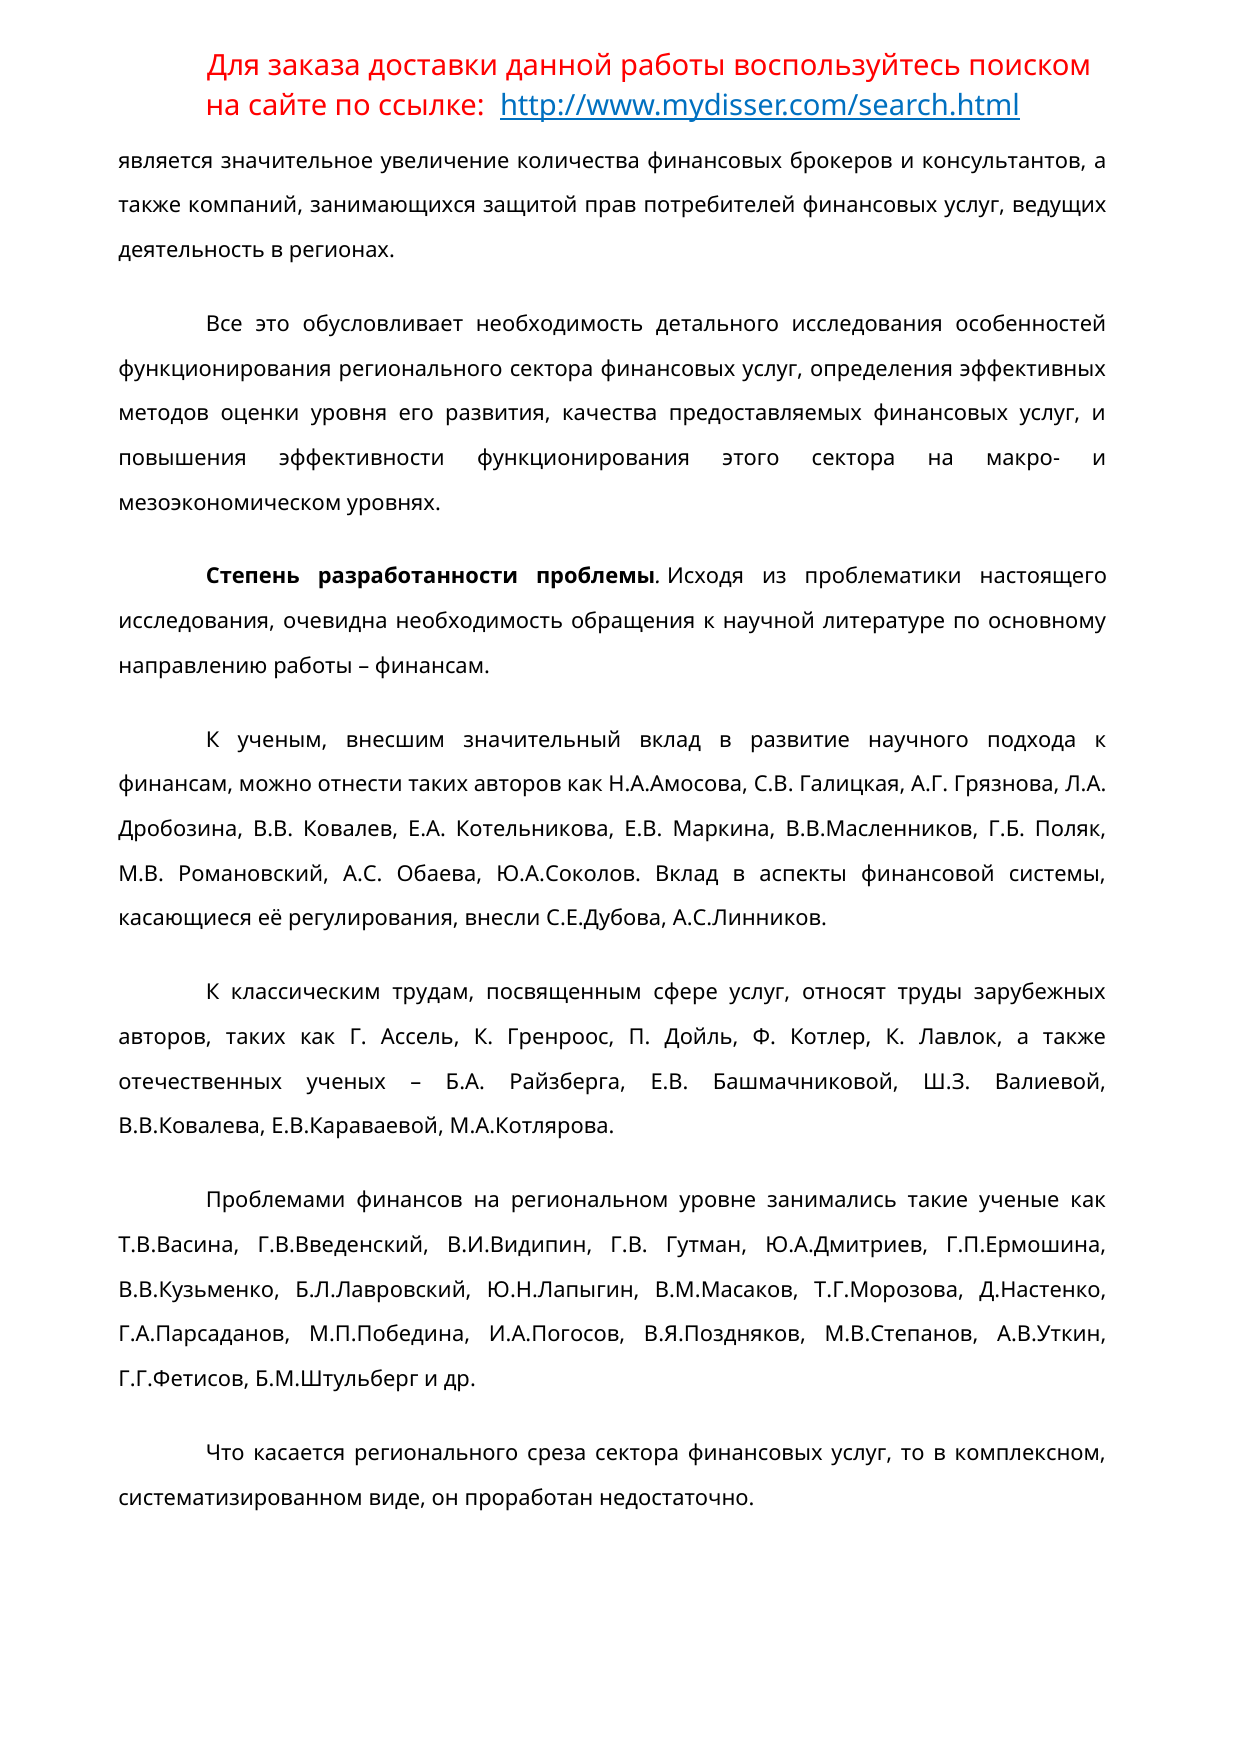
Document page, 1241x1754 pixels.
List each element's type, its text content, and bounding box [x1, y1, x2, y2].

text Все это обусловливает необходимость детального исследования особенностей функционирования регионального сектора финансовых услуг, определения эффективных методов оценки уровня его развития, качества предоставляемых финансовых услуг, и повышения эффективности функционирования этого сектора на макро- и мезоэкономическом уровнях. [118, 308, 1107, 516]
text К ученым, внесшим значительный вклад в развитие научного подхода к финансам, можно отнести таких авторов как Н.А.Амосова, С.В. Галицкая, А.Г. Грязнова, Л.А. Дробозина, В.В. Ковалев, Е.А. Котельникова, Е.В. Маркина, В.В.Масленников, Г.Б. Поляк, М.В. Романовский, А.С. Обаева, Ю.А.Соколов. Вклад в аспекты финансовой системы, касающиеся её регулирования, внесли С.Е.Дубова, А.С.Линников. [118, 724, 1107, 932]
text Что касается регионального среза сектора финансовых услуг, то в комплексном, систематизированном виде, он проработан недостаточно. [118, 1437, 1107, 1511]
text Степень разработанности проблемы. Исходя из проблематики настоящего исследования, очевидна необходимость обращения к научной литературе по основному направлению работы – финансам. [118, 560, 1107, 679]
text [118, 144, 1107, 264]
text К классическим трудам, посвященным сфере услуг, относят труды зарубежных авторов, таких как Г. Ассель, К. Гренроос, П. Дойль, Ф. Котлер, К. Лавлок, а также отечественных ученых – Б.А. Райзберга, Е.В. Башмачниковой, Ш.З. Валиевой, В.В.Ковалева, Е.В.Караваевой, М.А.Котлярова. [118, 976, 1107, 1140]
text Проблемами финансов на региональном уровне занимались такие ученые как Т.В.Васина, Г.В.Введенский, В.И.Видипин, Г.В. Гутман, Ю.А.Дмитриев, Г.П.Ермошина, В.В.Кузьменко, Б.Л.Лавровский, Ю.Н.Лапыгин, В.М.Масаков, Т.Г.Морозова, Д.Настенко, Г.А.Парсаданов, М.П.Победина, И.А.Погосов, В.Я.Поздняков, М.В.Степанов, А.В.Уткин, Г.Г.Фетисов, Б.М.Штульберг и др. [118, 1184, 1107, 1393]
